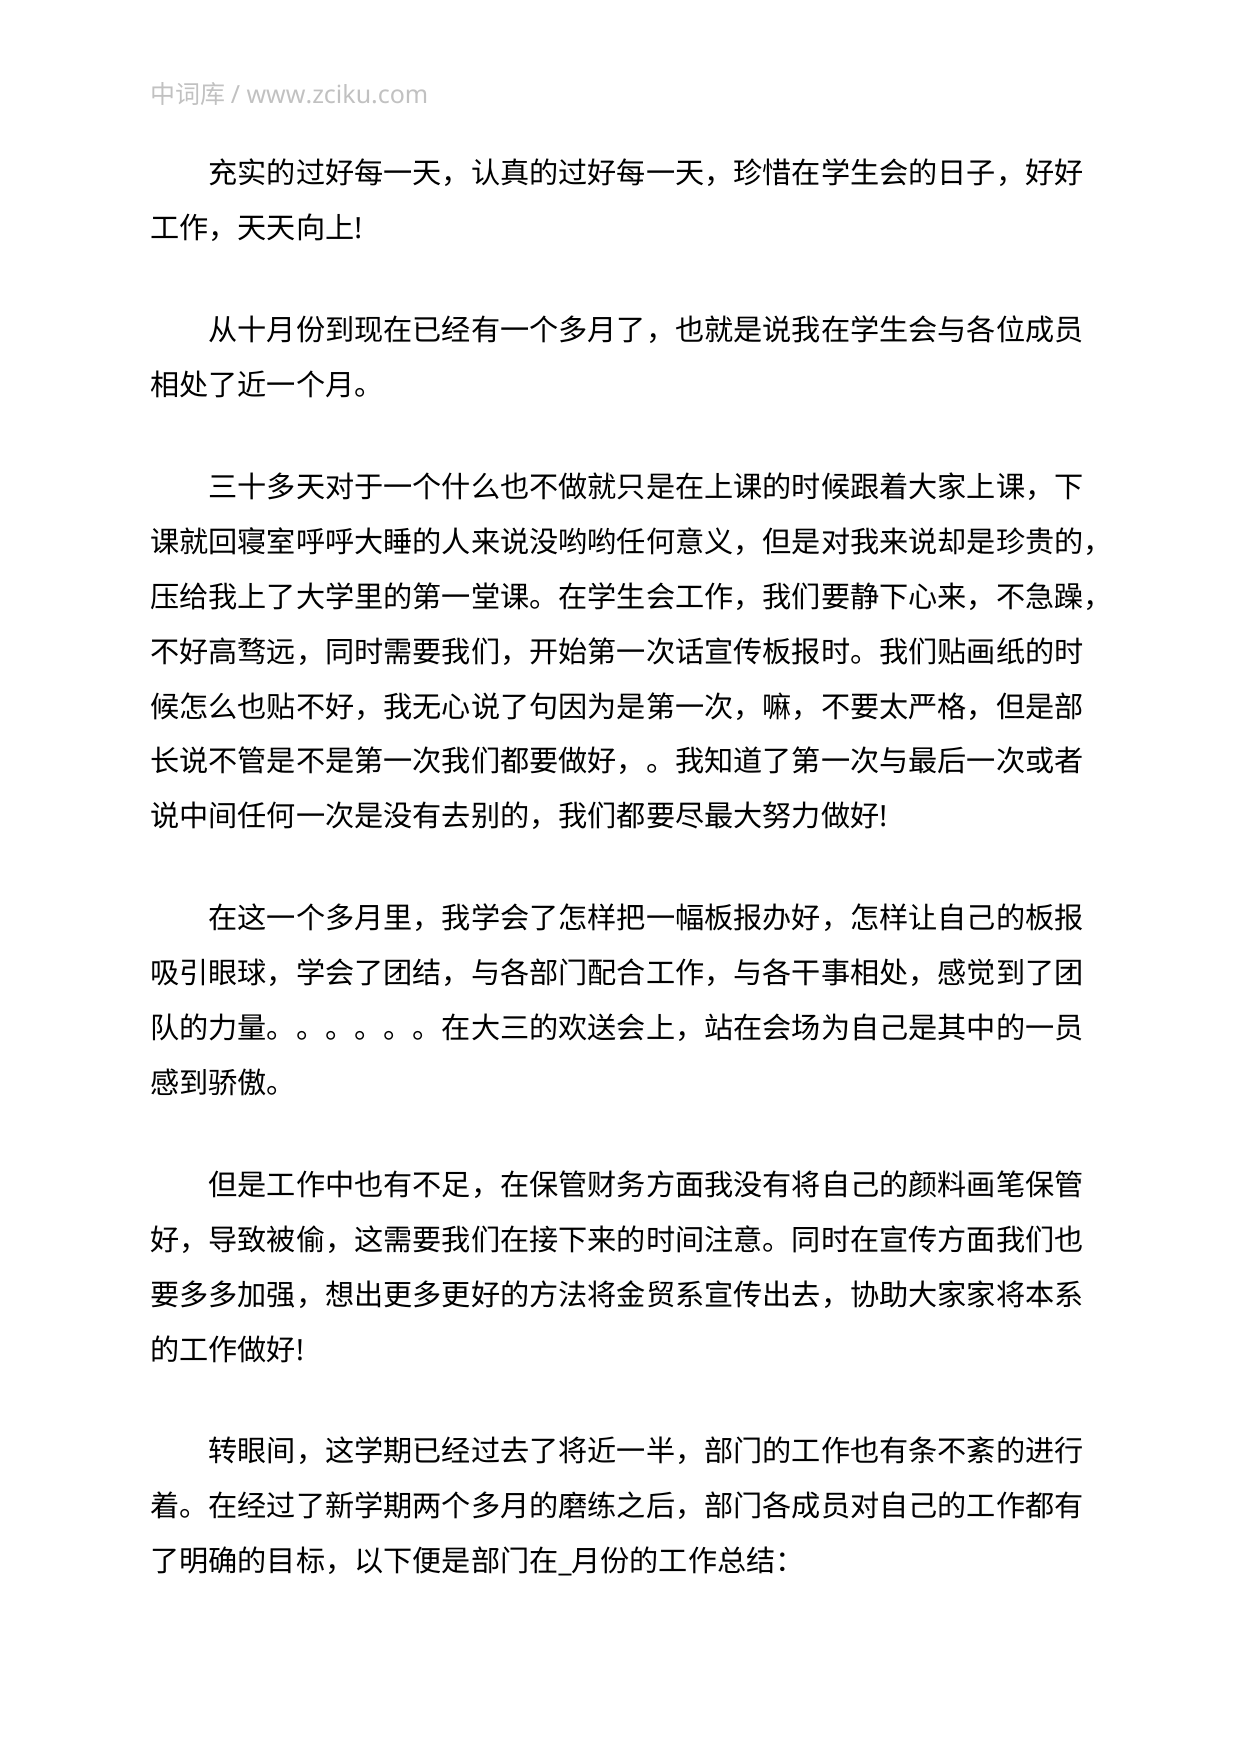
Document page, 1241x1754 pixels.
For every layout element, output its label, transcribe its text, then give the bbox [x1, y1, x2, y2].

text 从十月份到现在已经有一个多月了，也就是说我在学生会与各位成员相处了近一个月。 [150, 307, 1090, 404]
text 但是工作中也有不足，在保管财务方面我没有将自己的颜料画笔保管好，导致被偷，这需要我们在接下来的时间注意。同时在宣传方面我们也要多多加强，想出更多更好的方法将金贸系宣传出去，协助大家家将本系的工作做好! [150, 1161, 1090, 1368]
text 三十多天对于一个什么也不做就只是在上课的时候跟着大家上课，下课就回寝室呼呼大睡的人来说没哟哟任何意义，但是对我来说却是珍贵的，压给我上了大学里的第一堂课。在学生会工作，我们要静下心来，不急躁，不好高骛远，同时需要我们，开始第一次话宣传板报时。我们贴画纸的时候怎么也贴不好，我无心说了句因为是第一次，嘛，不要太严格，但是部长说不管是不是第一次我们都要做好，。我知道了第一次与最后一次或者说中间任何一次是没有去别的，我们都要尽最大努力做好! [150, 463, 1090, 835]
text 转眼间，这学期已经过去了将近一半，部门的工作也有条不紊的进行着。在经过了新学期两个多月的磨练之后，部门各成员对自己的工作都有了明确的目标，以下便是部门在_月份的工作总结： [150, 1428, 1090, 1580]
text 充实的过好每一天，认真的过好每一天，珍惜在学生会的日子，好好工作，天天向上! [150, 150, 1090, 247]
text 在这一个多月里，我学会了怎样把一幅板报办好，怎样让自己的板报吸引眼球，学会了团结，与各部门配合工作，与各干事相处，感觉到了团队的力量。。。。。。在大三的欢送会上，站在会场为自己是其中的一员感到骄傲。 [150, 895, 1090, 1102]
